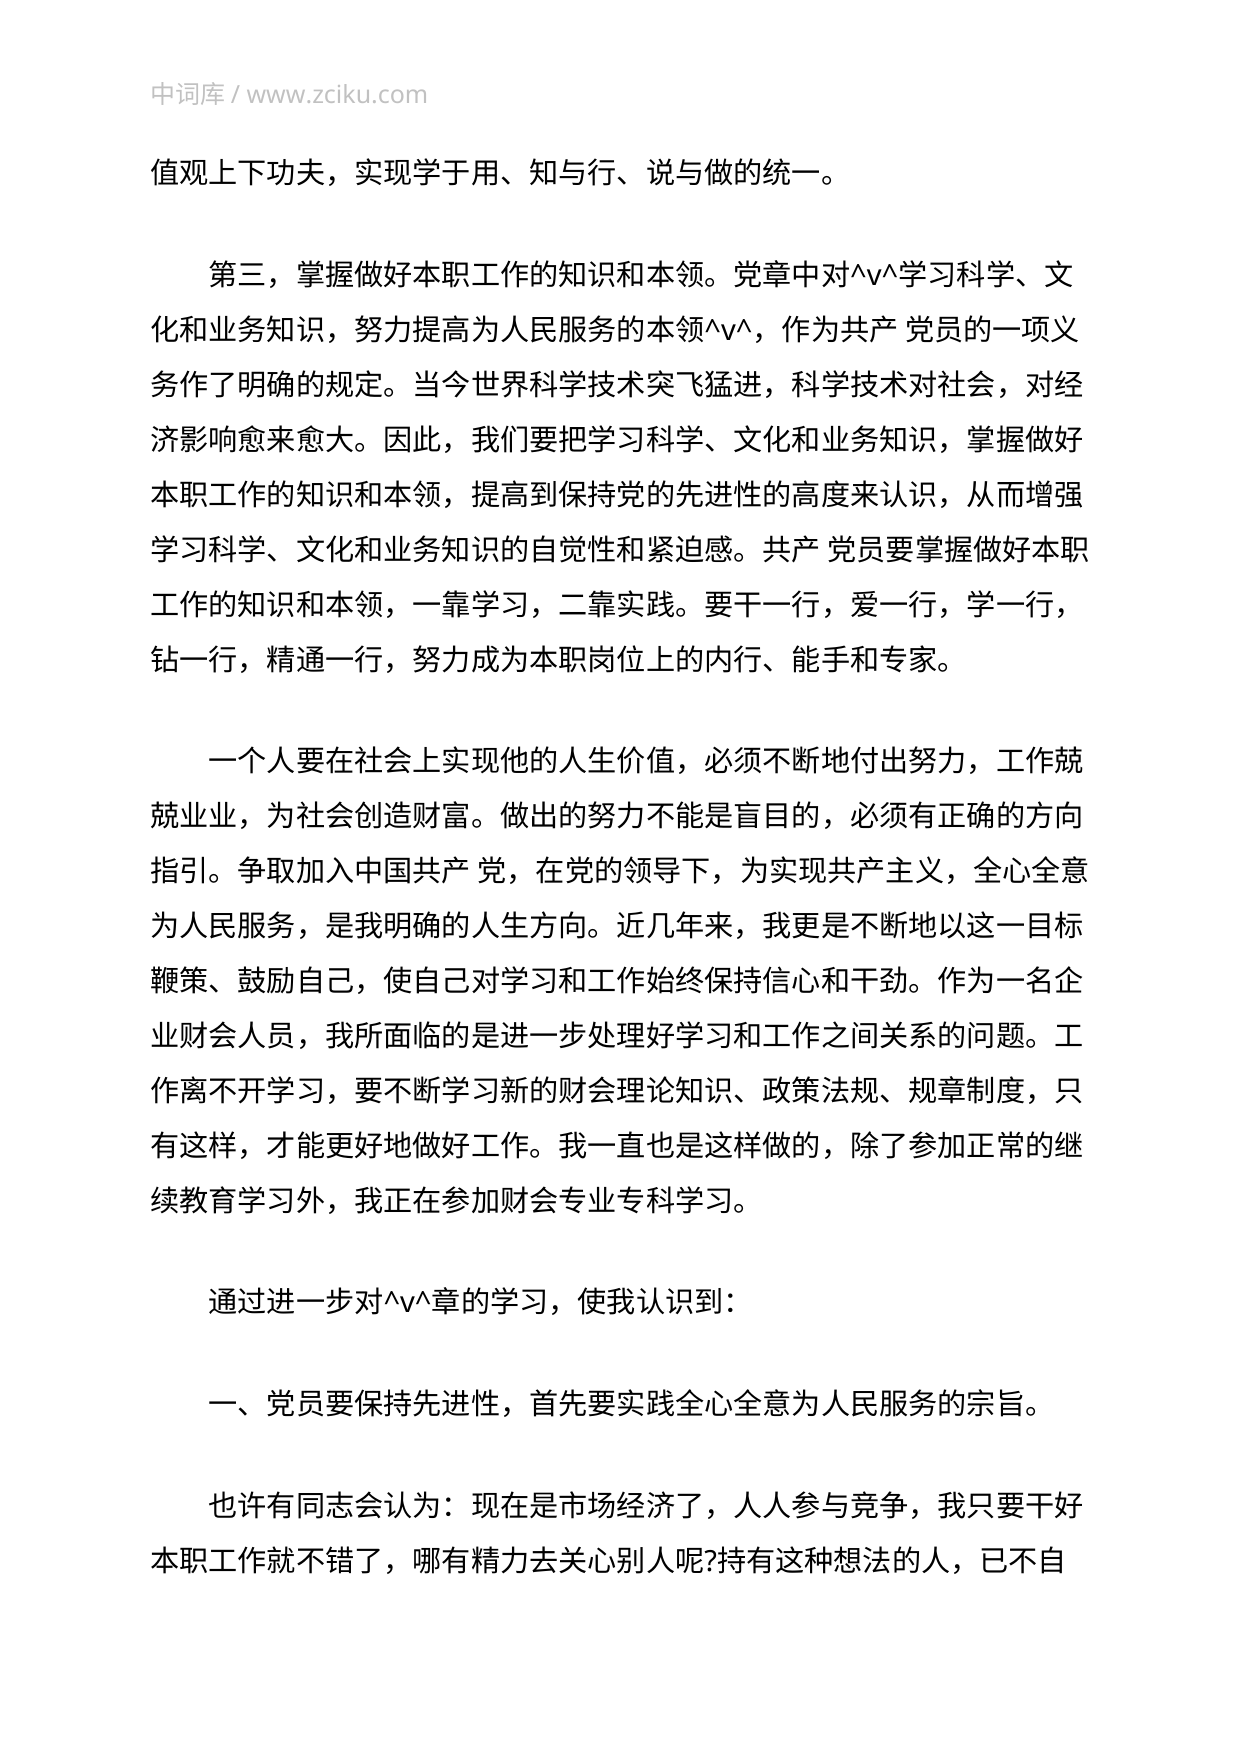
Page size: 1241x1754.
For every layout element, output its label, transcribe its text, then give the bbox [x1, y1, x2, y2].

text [150, 150, 1090, 192]
text 一个人要在社会上实现他的人生价值，必须不断地付出努力，工作兢兢业业，为社会创造财富。做出的努力不能是盲目的，必须有正确的方向指引。争取加入中国共产 党，在党的领导下，为实现共产主义，全心全意为人民服务，是我明确的人生方向。近几年来，我更是不断地以这一目标鞭策、鼓励自己，使自己对学习和工作始终保持信心和干劲。作为一名企业财会人员，我所面临的是进一步处理好学习和工作之间关系的问题。工作离不开学习，要不断学习新的财会理论知识、政策法规、规章制度，只有这样，才能更好地做好工作。我一直也是这样做的，除了参加正常的继续教育学习外，我正在参加财会专业专科学习。 [150, 738, 1090, 1219]
text 一、党员要保持先进性，首先要实践全心全意为人民服务的宗旨。 [150, 1381, 1090, 1423]
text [150, 1483, 1090, 1580]
text 通过进一步对^v^章的学习，使我认识到： [150, 1279, 1090, 1321]
text 第三，掌握做好本职工作的知识和本领。党章中对^v^学习科学、文化和业务知识，努力提高为人民服务的本领^v^，作为共产 党员的一项义务作了明确的规定。当今世界科学技术突飞猛进，科学技术对社会，对经济影响愈来愈大。因此，我们要把学习科学、文化和业务知识，掌握做好本职工作的知识和本领，提高到保持党的先进性的高度来认识，从而增强学习科学、文化和业务知识的自觉性和紧迫感。共产 党员要掌握做好本职工作的知识和本领，一靠学习，二靠实践。要干一行，爱一行，学一行，钻一行，精通一行，努力成为本职岗位上的内行、能手和专家。 [150, 252, 1090, 678]
